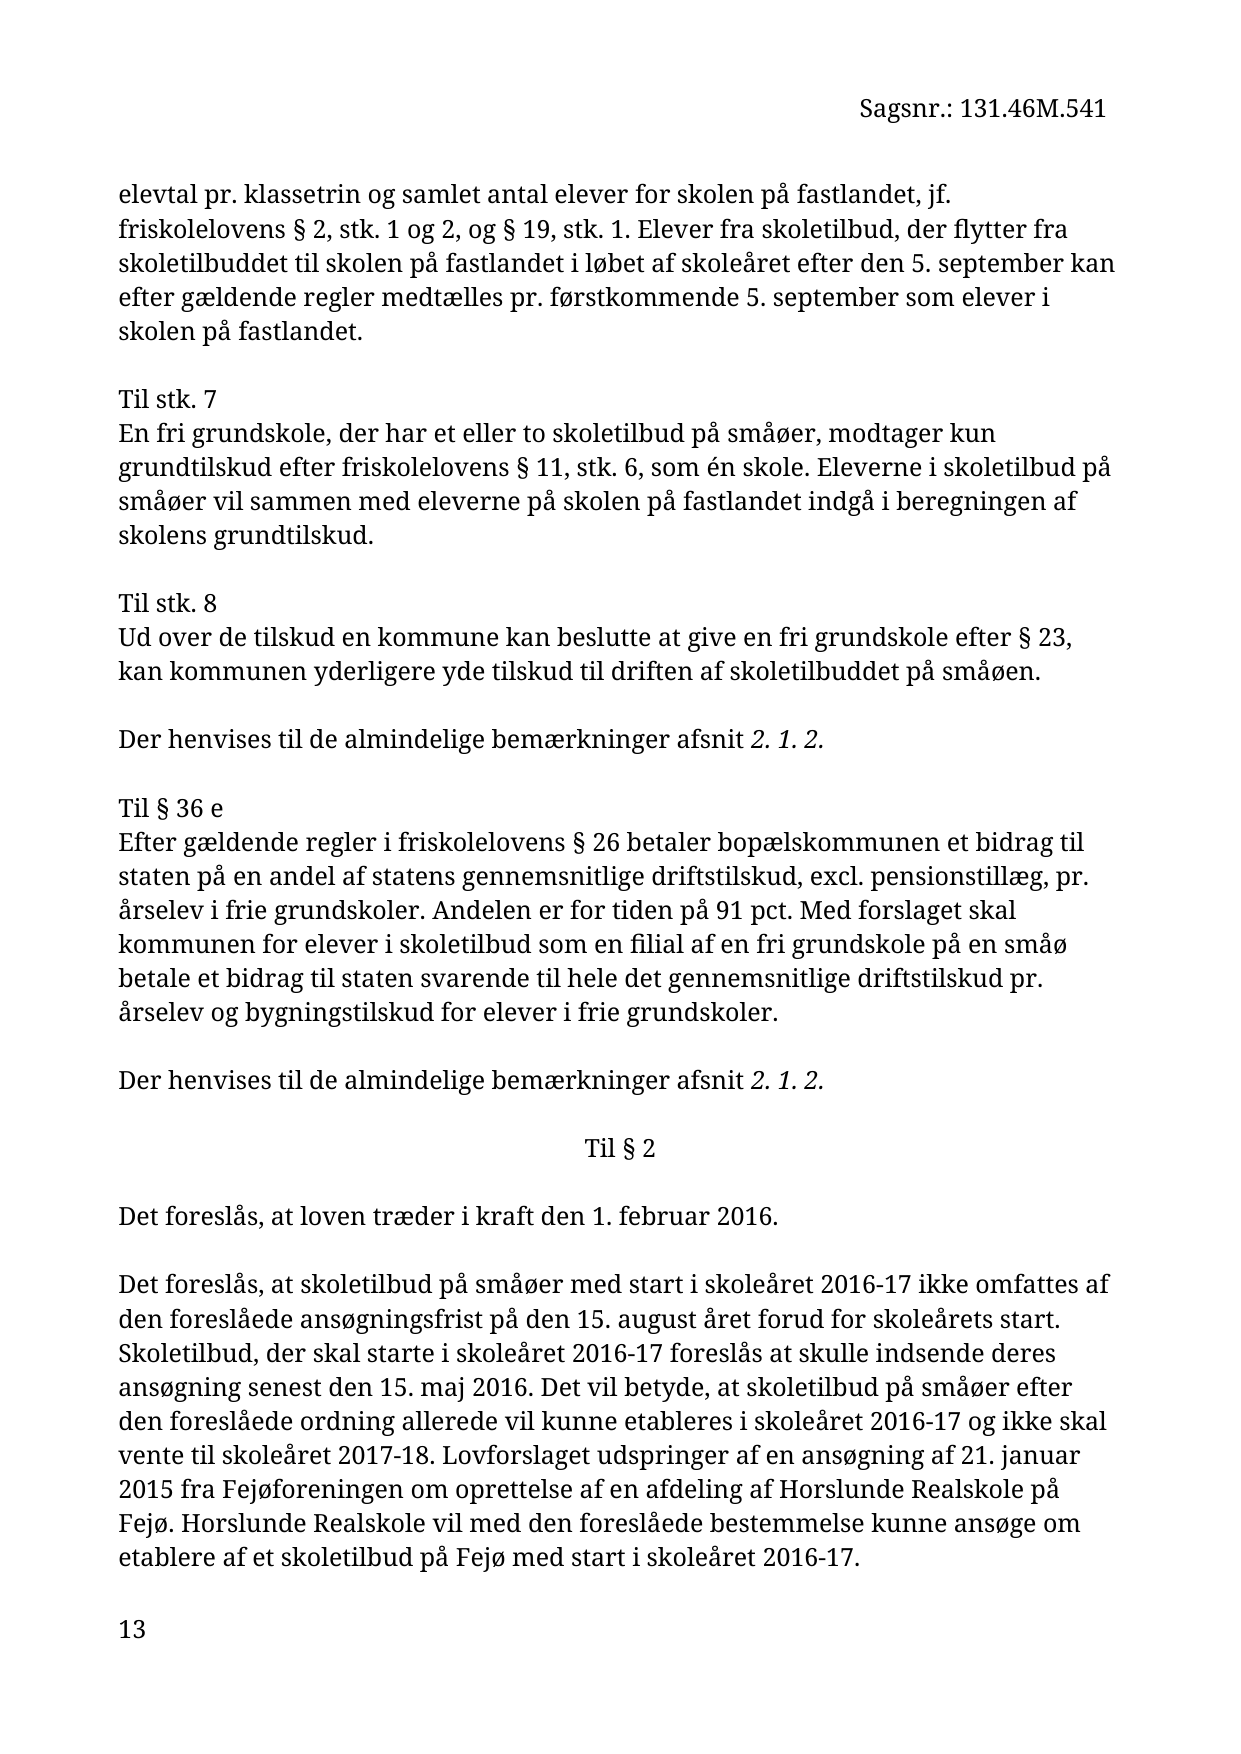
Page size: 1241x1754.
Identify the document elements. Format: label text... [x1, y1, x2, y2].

text Det foreslås, at loven træder i kraft den 1. februar 2016. [118, 1199, 1122, 1233]
text Det foreslås, at skoletilbud på småøer med start i skoleåret 2016-17 ikke omfattes af den foreslåede ansøgningsfrist på den 15. august året forud for skoleårets start. Skoletilbud, der skal starte i skoleåret 2016-17 foreslås at skulle indsende deres ansøgning senest den 15. maj 2016. Det vil betyde, at skoletilbud på småøer efter den foreslåede ordning allerede vil kunne etableres i skoleåret 2016-17 og ikke skal vente til skoleåret 2017-18. Lovforslaget udspringer af en ansøgning af 21. januar 2015 fra Fejøforeningen om oprettelse af en afdeling af Horslunde Realskole på Fejø. Horslunde Realskole vil med den foreslåede bestemmelse kunne ansøge om etablere af et skoletilbud på Fejø med start i skoleåret 2016-17. [118, 1267, 1122, 1574]
text Til stk. 7 [118, 382, 1122, 416]
text Der henvises til de almindelige bemærkninger afsnit 2. 1. 2. [118, 1063, 1122, 1097]
text Til § 36 e [118, 790, 1122, 824]
text En fri grundskole, der har et eller to skoletilbud på småøer, modtager kun grundtilskud efter friskolelovens § 11, stk. 6, som én skole. Eleverne i skoletilbud på småøer vil sammen med eleverne på skolen på fastlandet indgå i beregningen af skolens grundtilskud. [118, 416, 1122, 552]
text Til stk. 8 [118, 586, 1122, 620]
text Til § 2 [118, 1131, 1122, 1165]
text Der henvises til de almindelige bemærkninger afsnit 2. 1. 2. [118, 722, 1122, 756]
text Efter gældende regler i friskolelovens § 26 betaler bopælskommunen et bidrag til staten på en andel af statens gennemsnitlige driftstilskud, excl. pensionstillæg, pr. årselev i frie grundskoler. Andelen er for tiden på 91 pct. Med forslaget skal kommunen for elever i skoletilbud som en filial af en fri grundskole på en småø betale et bidrag til staten svarende til hele det gennemsnitlige driftstilskud pr. årselev og bygningstilskud for elever i frie grundskoler. [118, 824, 1122, 1029]
text Ud over de tilskud en kommune kan beslutte at give en fri grundskole efter § 23, kan kommunen yderligere yde tilskud til driften af skoletilbuddet på småøen. [118, 620, 1122, 688]
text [118, 177, 1122, 347]
